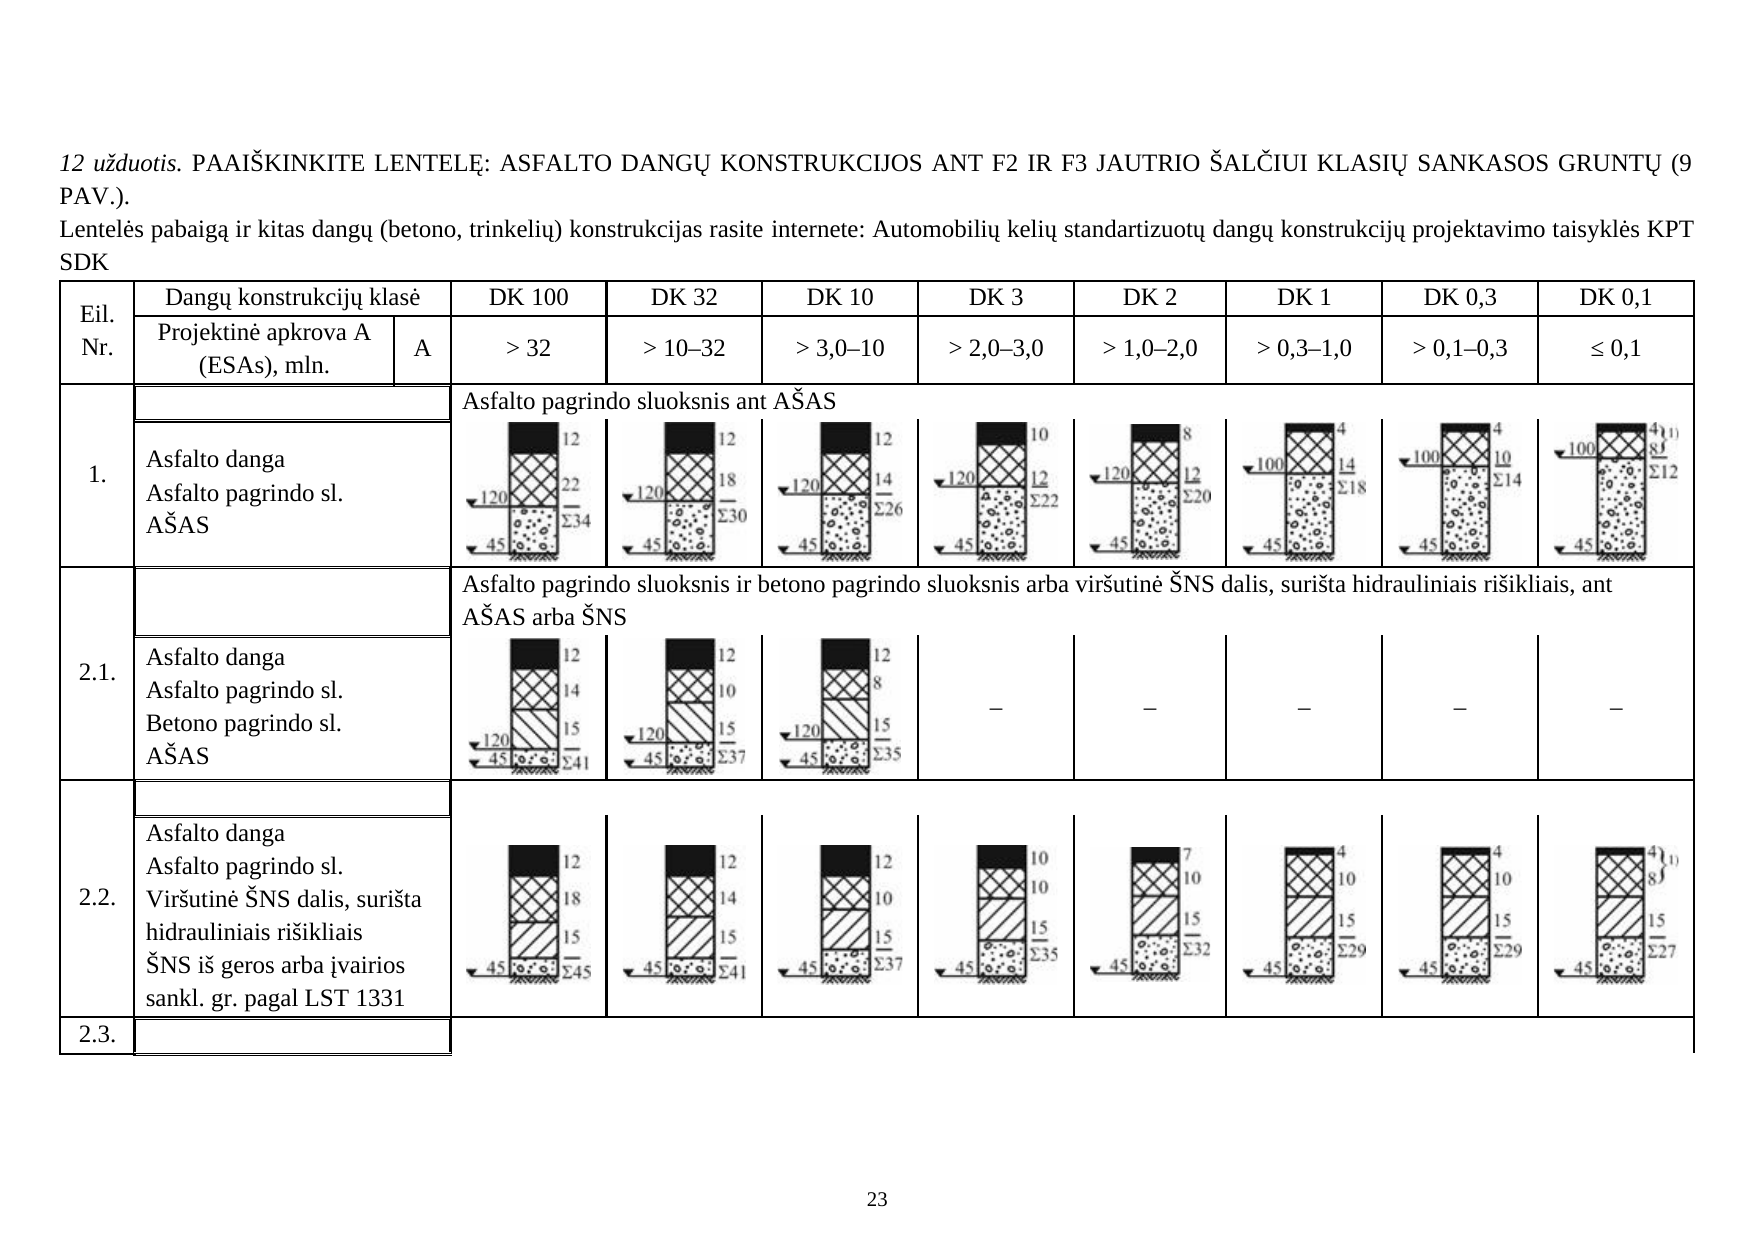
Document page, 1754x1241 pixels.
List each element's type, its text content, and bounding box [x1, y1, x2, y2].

picture [777, 422, 903, 562]
picture [1553, 422, 1679, 562]
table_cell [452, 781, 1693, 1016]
picture [1242, 422, 1366, 562]
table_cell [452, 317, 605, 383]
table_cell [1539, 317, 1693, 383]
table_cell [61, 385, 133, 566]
picture [1398, 422, 1522, 562]
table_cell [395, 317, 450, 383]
picture [621, 422, 747, 562]
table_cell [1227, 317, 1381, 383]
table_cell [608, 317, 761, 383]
picture [1398, 845, 1522, 985]
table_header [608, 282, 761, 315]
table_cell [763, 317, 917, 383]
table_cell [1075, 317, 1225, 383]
picture [933, 422, 1059, 562]
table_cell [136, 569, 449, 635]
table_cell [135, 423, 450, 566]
picture [466, 422, 591, 562]
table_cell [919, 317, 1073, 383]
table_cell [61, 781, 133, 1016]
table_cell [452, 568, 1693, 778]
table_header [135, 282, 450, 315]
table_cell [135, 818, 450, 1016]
picture [1090, 847, 1211, 982]
picture [1089, 424, 1211, 560]
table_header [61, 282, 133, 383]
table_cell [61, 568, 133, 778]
picture [623, 638, 746, 775]
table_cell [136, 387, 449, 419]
picture [1553, 845, 1679, 985]
text Lentelės pabaigą ir kitas dangų (betono, trinkelių) konstrukcijas rasite internete: Automobilių kelių standartizuotų dangų konstrukcijų projektavimo taisyklės KPT SDK [59, 214, 1695, 276]
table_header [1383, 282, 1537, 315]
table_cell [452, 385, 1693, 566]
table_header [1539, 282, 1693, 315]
picture [1242, 845, 1366, 985]
picture [622, 845, 746, 985]
picture [777, 845, 903, 985]
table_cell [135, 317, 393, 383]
picture [779, 638, 901, 775]
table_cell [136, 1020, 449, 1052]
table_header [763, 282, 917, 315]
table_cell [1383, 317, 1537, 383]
picture [468, 638, 589, 775]
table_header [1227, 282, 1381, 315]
picture [934, 845, 1058, 985]
picture [466, 845, 591, 985]
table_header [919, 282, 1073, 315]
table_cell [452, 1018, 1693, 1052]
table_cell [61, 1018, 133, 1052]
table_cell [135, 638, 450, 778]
text 12 užduotis. Paaiškinkite lentelę: Asfalto dangų konstrukcijos ant F2 ir F3 jautrio šalčiui klasių sankasos gruntų (9 pav.). [59, 148, 1695, 209]
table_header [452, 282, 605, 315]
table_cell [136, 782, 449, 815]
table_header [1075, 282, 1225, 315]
